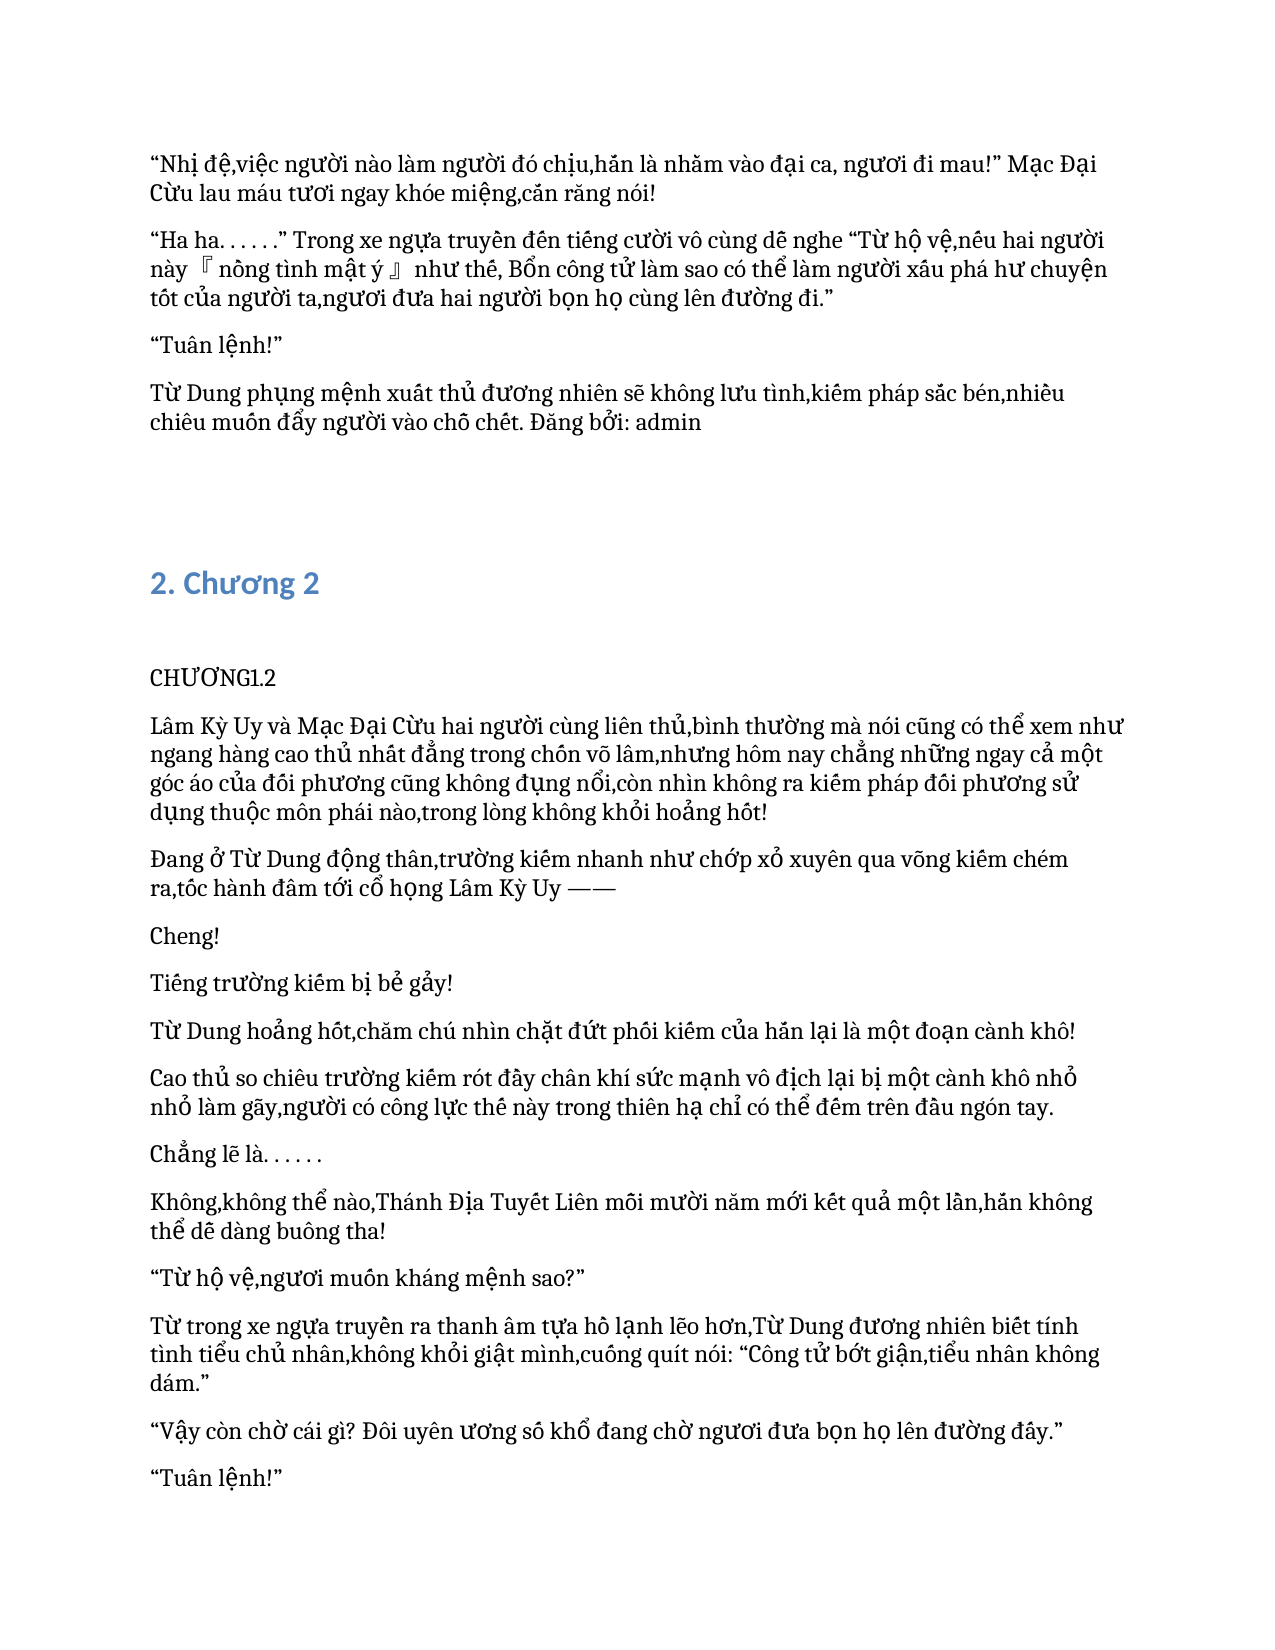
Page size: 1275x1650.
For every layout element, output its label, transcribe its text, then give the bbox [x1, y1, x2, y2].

text Chẳng lẽ là. . . . . . [150, 1140, 1125, 1169]
text “Tuân lệnh!” [150, 1464, 1125, 1493]
text CHƯƠNG1.2 [150, 607, 1125, 693]
text Không,không thể nào,Thánh Địa Tuyết Liên mỗi mười năm mới kết quả một lần,hắn không thể dễ dàng buông tha! [150, 1188, 1125, 1245]
text Cao thủ so chiêu trường kiếm rót đầy chân khí sức mạnh vô địch lại bị một cành khô nhỏ nhỏ làm gãy,người có công lực thế này trong thiên hạ chỉ có thể đếm trên đầu ngón tay. [150, 1064, 1125, 1122]
text Cheng! [150, 922, 1125, 950]
text “Ha ha. . . . . .” Trong xe ngựa truyền đến tiếng cười vô cùng dễ nghe “Từ hộ vệ,nếu hai người này『 nồng tình mật ý 』như thế, Bổn công tử làm sao có thể làm người xấu phá hư chuyện tốt của người ta,ngươi đưa hai người bọn họ cùng lên đường đi.” [150, 226, 1125, 312]
subtitle 2. Chương 2 [150, 562, 1125, 603]
text Lâm Kỳ Uy và Mạc Đại Cừu hai người cùng liên thủ,bình thường mà nói cũng có thể xem như ngang hàng cao thủ nhất đẳng trong chốn võ lâm,nhưng hôm nay chẳng những ngay cả một góc áo của đối phương cũng không đụng nổi,còn nhìn không ra kiếm pháp đối phương sử dụng thuộc môn phái nào,trong lòng không khỏi hoảng hốt! [150, 712, 1125, 827]
text Đang ở Từ Dung động thân,trường kiếm nhanh như chớp xỏ xuyên qua võng kiếm chém ra,tốc hành đâm tới cổ họng Lâm Kỳ Uy —— [150, 845, 1125, 903]
text Từ Dung hoảng hốt,chăm chú nhìn chặt đứt phối kiếm của hắn lại là một đoạn cành khô! [150, 1017, 1125, 1045]
text Từ Dung phụng mệnh xuất thủ đương nhiên sẽ không lưu tình,kiếm pháp sắc bén,nhiều chiêu muốn đẩy người vào chỗ chết. Đăng bởi: admin [150, 379, 1125, 436]
text Tiếng trường kiếm bị bẻ gảy! [150, 969, 1125, 998]
text “Tuân lệnh!” [150, 331, 1125, 360]
text “Vậy còn chờ cái gì? Đôi uyên ương số khổ đang chờ ngươi đưa bọn họ lên đường đấy.” [150, 1417, 1125, 1445]
text Từ trong xe ngựa truyền ra thanh âm tựa hồ lạnh lẽo hơn,Từ Dung đương nhiên biết tính tình tiểu chủ nhân,không khỏi giật mình,cuống quít nói: “Công tử bớt giận,tiểu nhân không dám.” [150, 1312, 1125, 1398]
text “Từ hộ vệ,ngươi muốn kháng mệnh sao?” [150, 1264, 1125, 1293]
text “Nhị đệ,việc người nào làm người đó chịu,hắn là nhằm vào đại ca, ngươi đi mau!” Mạc Đại Cừu lau máu tươi ngay khóe miệng,cắn răng nói! [150, 150, 1125, 207]
